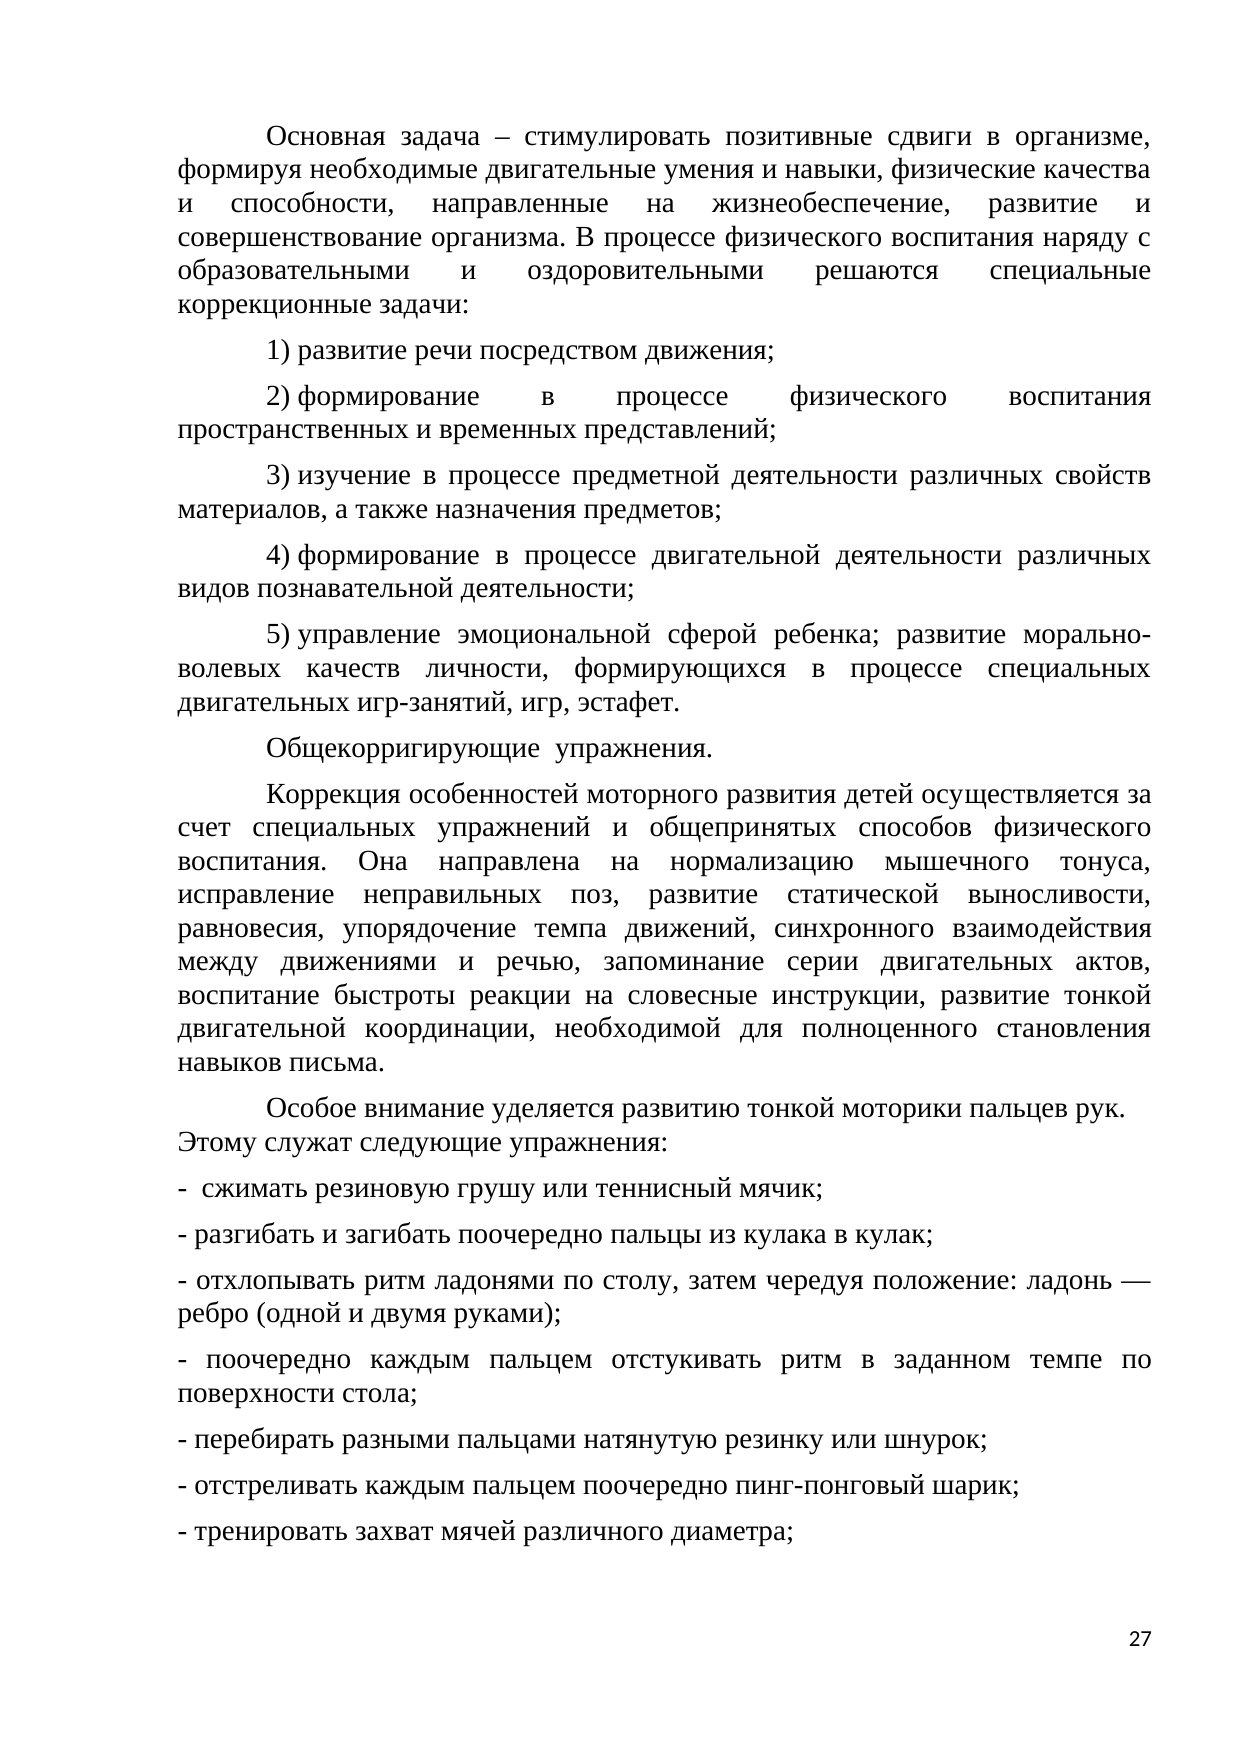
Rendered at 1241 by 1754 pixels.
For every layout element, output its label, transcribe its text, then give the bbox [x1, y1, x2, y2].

text Основная задача – стимулировать позитивные сдвиги в организме, формируя необходимые двигательные умения и навыки, физические качества и способности, направленные на жизнеобеспечение, развитие и совершенствование организма. В процессе физического воспитания наряду с образовательными и оздоровительными решаются специальные коррекционные задачи: [177, 118, 1152, 319]
text - тренировать захват мячей различного диаметра; [177, 1513, 1152, 1547]
text - разгибать и загибать поочередно пальцы из кулака в кулак; [177, 1216, 1152, 1249]
text - сжимать резиновую грушу или теннисный мячик; [177, 1170, 1152, 1203]
text 5) управление эмоциональной сферой ребенка; развитие морально-волевых качеств личности, формирующихся в процессе специальных двигательных игр-занятий, игр, эстафет. [177, 617, 1152, 717]
text 3) изучение в процессе предметной деятельности различных свойств материалов, а также назначения предметов; [177, 457, 1152, 524]
text - отстреливать каждым пальцем поочередно пинг-понговый шарик; [177, 1467, 1152, 1501]
text Общекорригирующие упражнения. [177, 730, 1152, 763]
text - поочередно каждым пальцем отстукивать ритм в заданном темпе по поверхности стола; [177, 1341, 1152, 1408]
text Коррекция особенностей моторного развития детей осуществляется за счет специальных упражнений и общепринятых способов физического воспитания. Она направлена на нормализацию мышечного тонуса, исправление неправильных поз, развитие статической выносливости, равновесия, упорядочение темпа движений, синхронного взаимодействия между движениями и речью, запоминание серии двигательных актов, воспитание быстроты реакции на словесные инструкции, развитие тонкой двигательной координации, необходимой для полноценного становления навыков письма. [177, 776, 1152, 1078]
text Особое внимание уделяется развитию тонкой моторики пальцев рук. Этому служат следующие упражнения: [177, 1090, 1152, 1157]
text - отхлопывать ритм ладонями по столу, затем чередуя положение: ладонь — ребро (одной и двумя руками); [177, 1262, 1152, 1329]
text 2) формирование в процессе физического воспитания пространственных и временных представлений; [177, 378, 1152, 445]
text 1) развитие речи посредством движения; [177, 332, 1152, 365]
text 4) формирование в процессе двигательной деятельности различных видов познавательной деятельности; [177, 537, 1152, 604]
text - перебирать разными пальцами натянутую резинку или шнурок; [177, 1421, 1152, 1454]
